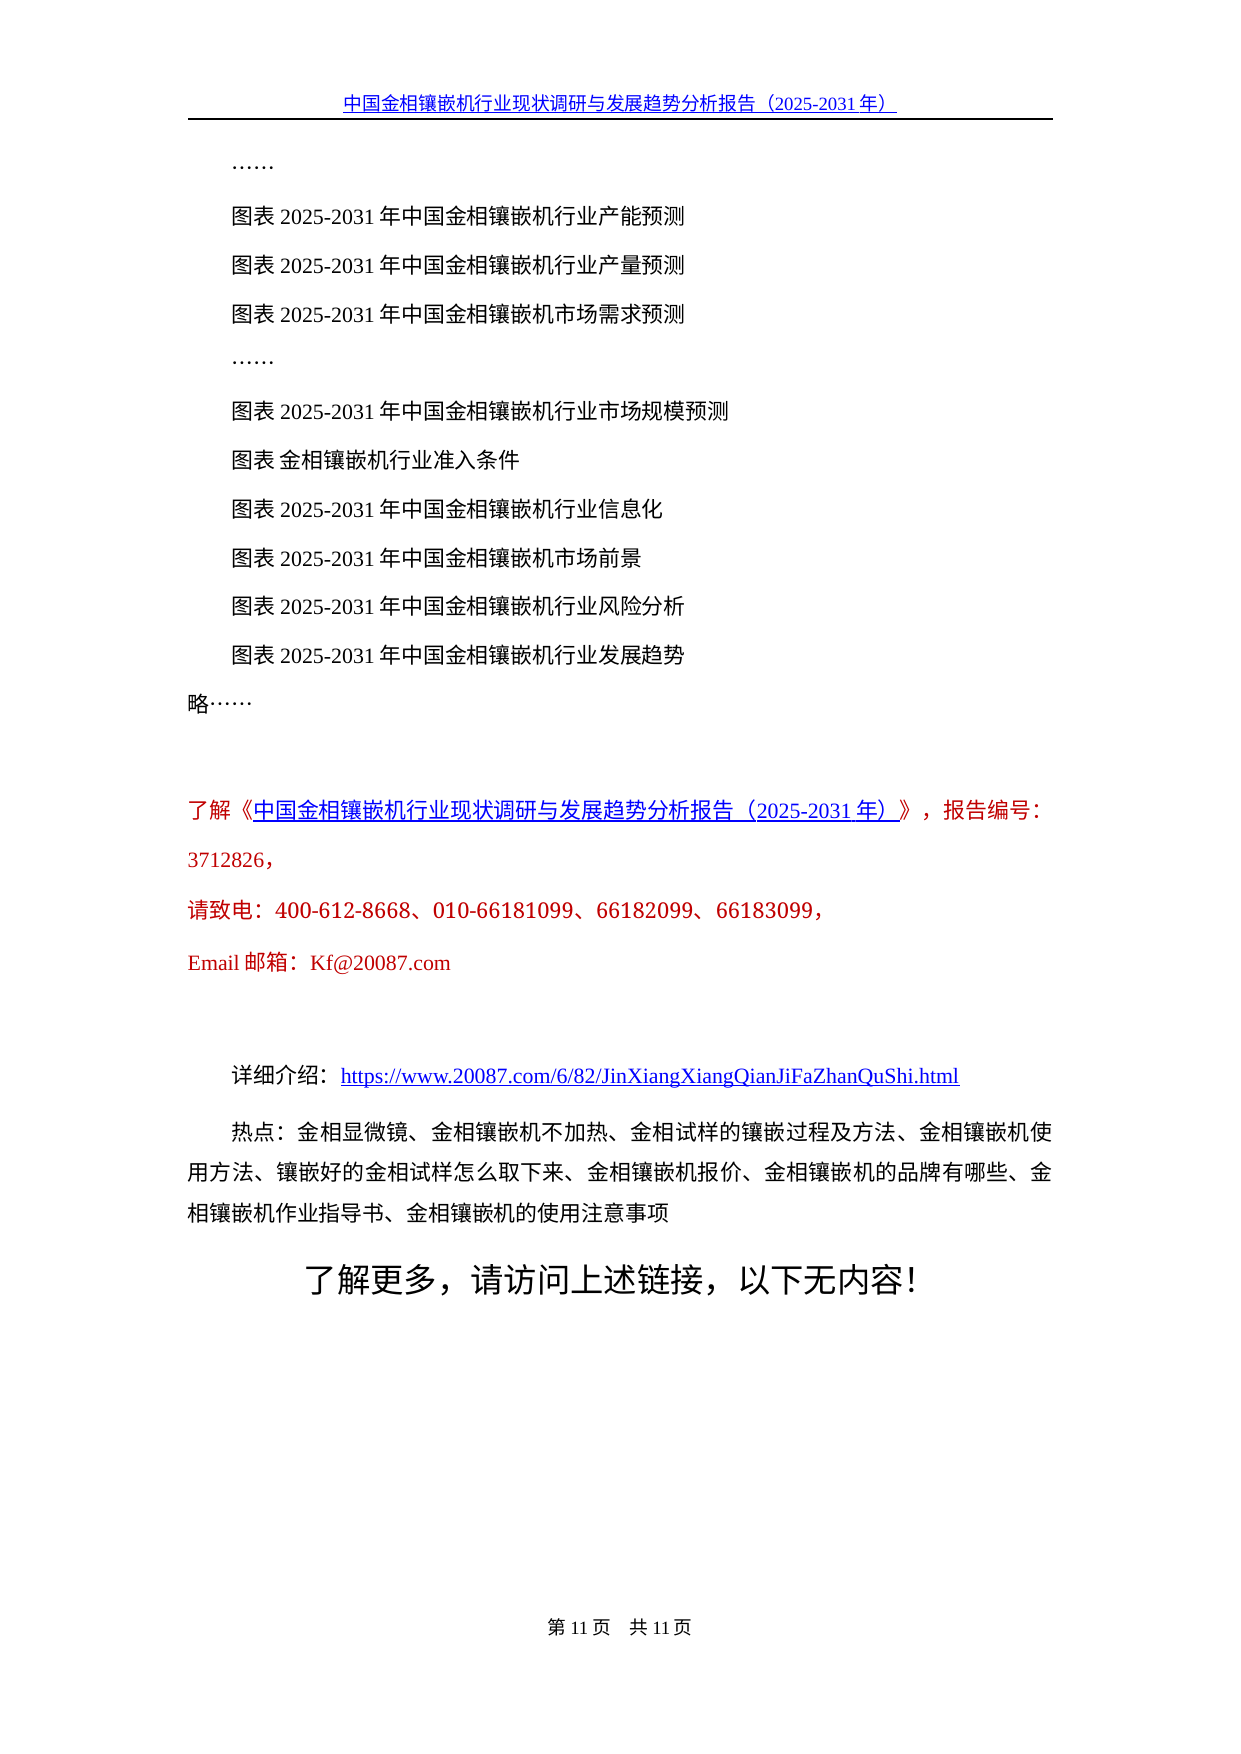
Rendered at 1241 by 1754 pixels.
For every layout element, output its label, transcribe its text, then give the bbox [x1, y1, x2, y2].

text 了解《中国金相镶嵌机行业现状调研与发展趋势分析报告（2025-2031年）》，报告编号：3712826， [187, 793, 1053, 874]
text 请致电：400-612-8668、010-66181099、66182099、66183099， [187, 893, 1053, 926]
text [187, 150, 1053, 719]
text 热点：金相显微镜、金相镶嵌机不加热、金相试样的镶嵌过程及方法、金相镶嵌机使用方法、镶嵌好的金相试样怎么取下来、金相镶嵌机报价、金相镶嵌机的品牌有哪些、金相镶嵌机作业指导书、金相镶嵌机的使用注意事项 [187, 1114, 1053, 1228]
text Email邮箱：Kf@20087.com [187, 945, 1053, 977]
text 详细介绍：https://www.20087.com/6/82/JinXiangXiangQianJiFaZhanQuShi.html [187, 1058, 1053, 1090]
title 了解更多，请访问上述链接，以下无内容！ [187, 1246, 1053, 1311]
